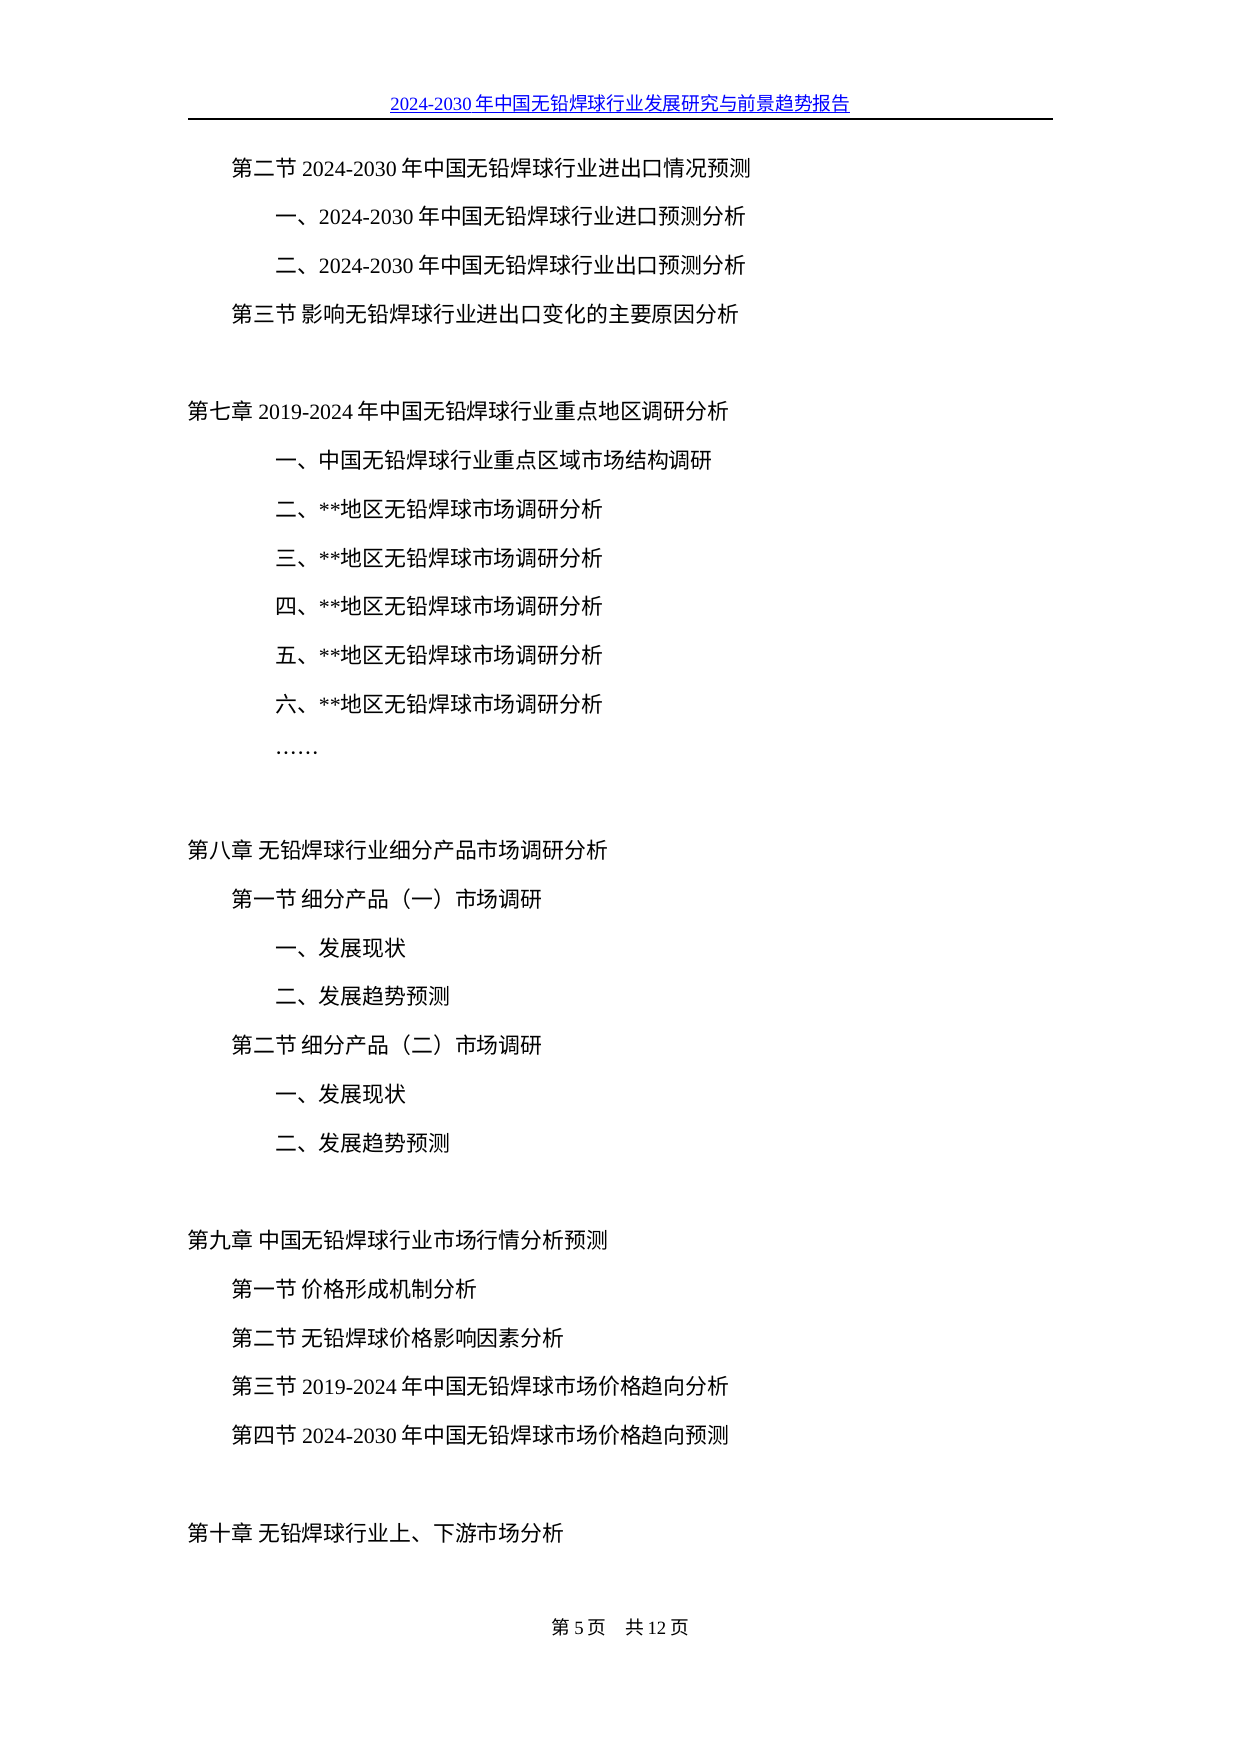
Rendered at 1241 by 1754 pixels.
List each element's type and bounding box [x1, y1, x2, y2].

text [187, 150, 1053, 1548]
